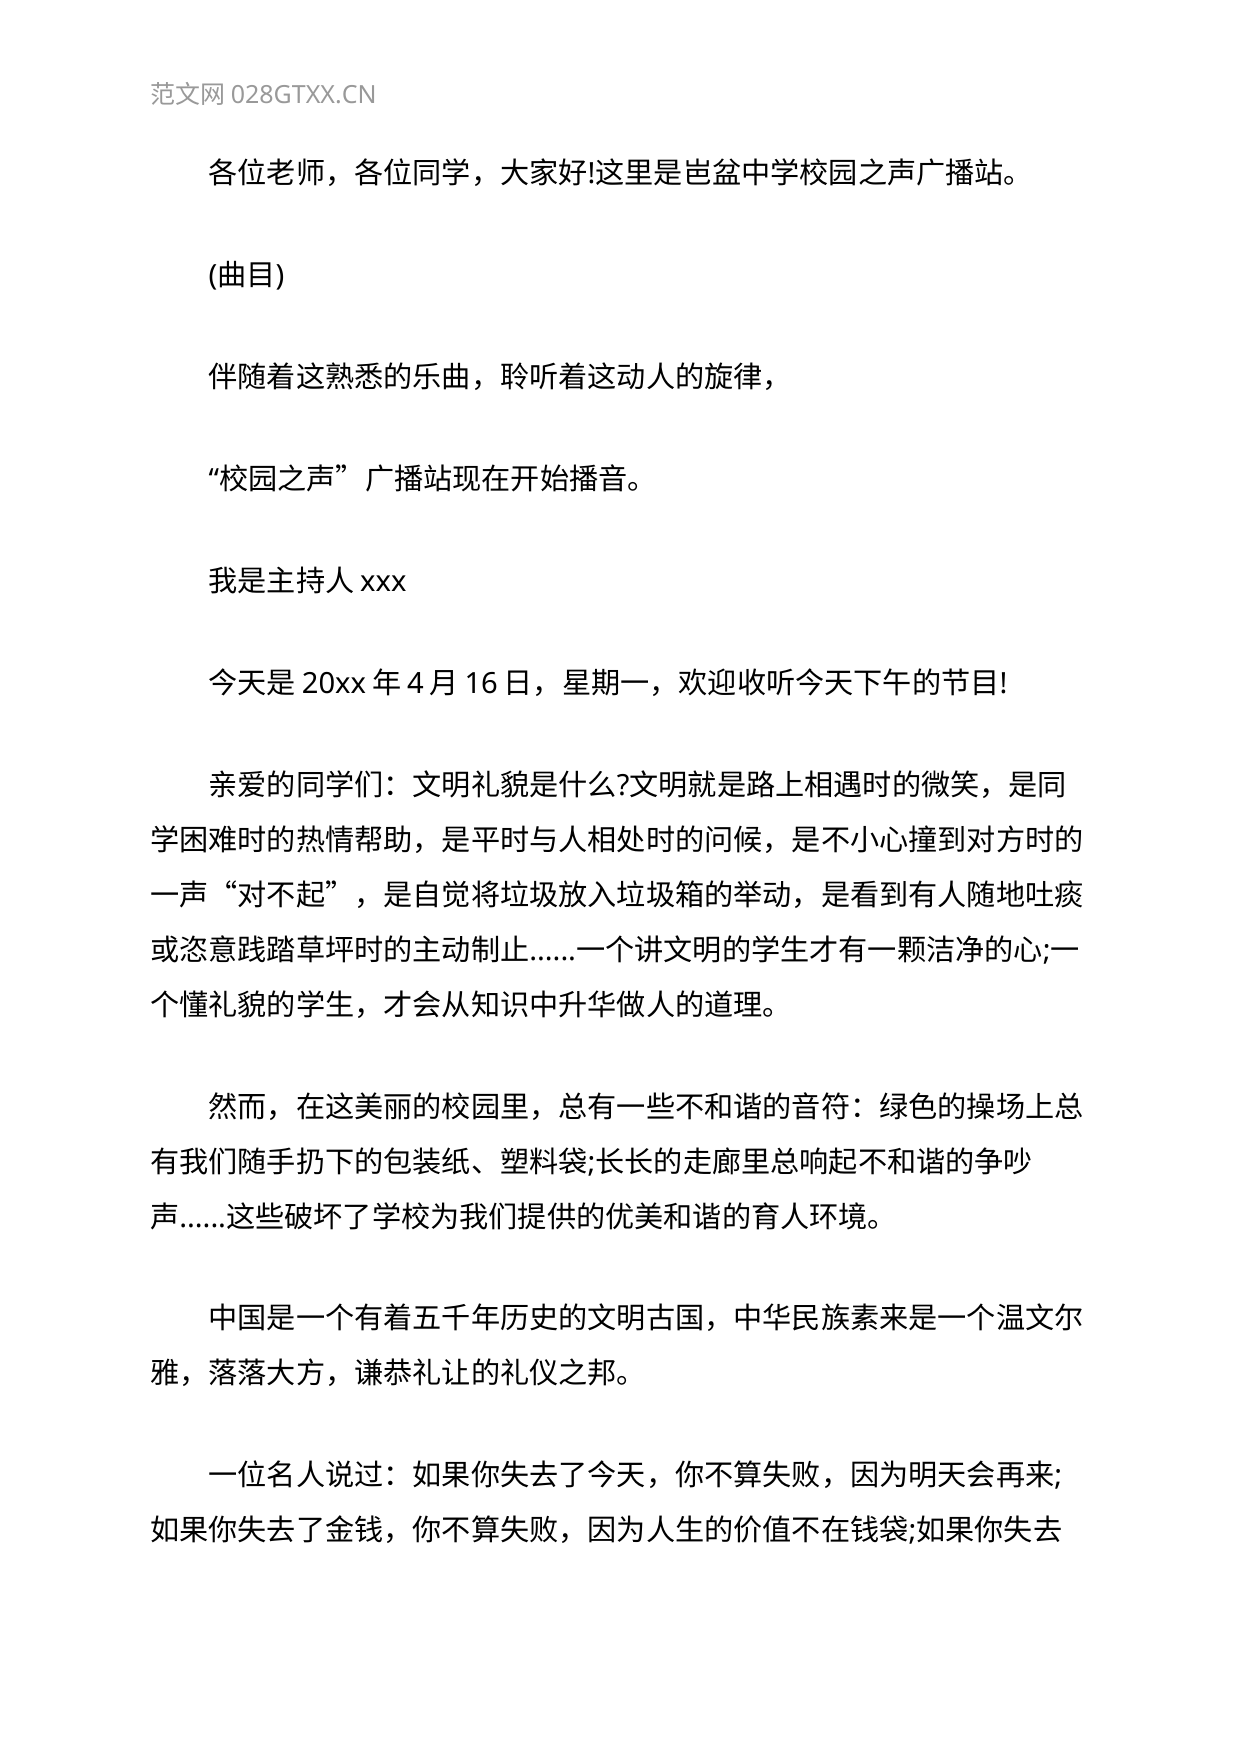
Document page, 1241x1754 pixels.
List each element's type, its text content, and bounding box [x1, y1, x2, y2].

text 今天是20xx年4月16日，星期一，欢迎收听今天下午的节目! [150, 660, 1090, 702]
text 各位老师，各位同学，大家好!这里是岜盆中学校园之声广播站。 [150, 150, 1090, 192]
text 然而，在这美丽的校园里，总有一些不和谐的音符：绿色的操场上总有我们随手扔下的包装纸、塑料袋;长长的走廊里总响起不和谐的争吵声......这些破坏了学校为我们提供的优美和谐的育人环境。 [150, 1083, 1090, 1236]
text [150, 1452, 1090, 1549]
text “校园之声”广播站现在开始播音。 [150, 456, 1090, 498]
text 伴随着这熟悉的乐曲，聆听着这动人的旋律， [150, 354, 1090, 396]
text 中国是一个有着五千年历史的文明古国，中华民族素来是一个温文尔雅，落落大方，谦恭礼让的礼仪之邦。 [150, 1295, 1090, 1392]
text (曲目) [150, 252, 1090, 294]
text 亲爱的同学们：文明礼貌是什么?文明就是路上相遇时的微笑，是同学困难时的热情帮助，是平时与人相处时的问候，是不小心撞到对方时的一声“对不起”，是自觉将垃圾放入垃圾箱的举动，是看到有人随地吐痰或恣意践踏草坪时的主动制止......一个讲文明的学生才有一颗洁净的心;一个懂礼貌的学生，才会从知识中升华做人的道理。 [150, 762, 1090, 1024]
text 我是主持人xxx [150, 558, 1090, 600]
